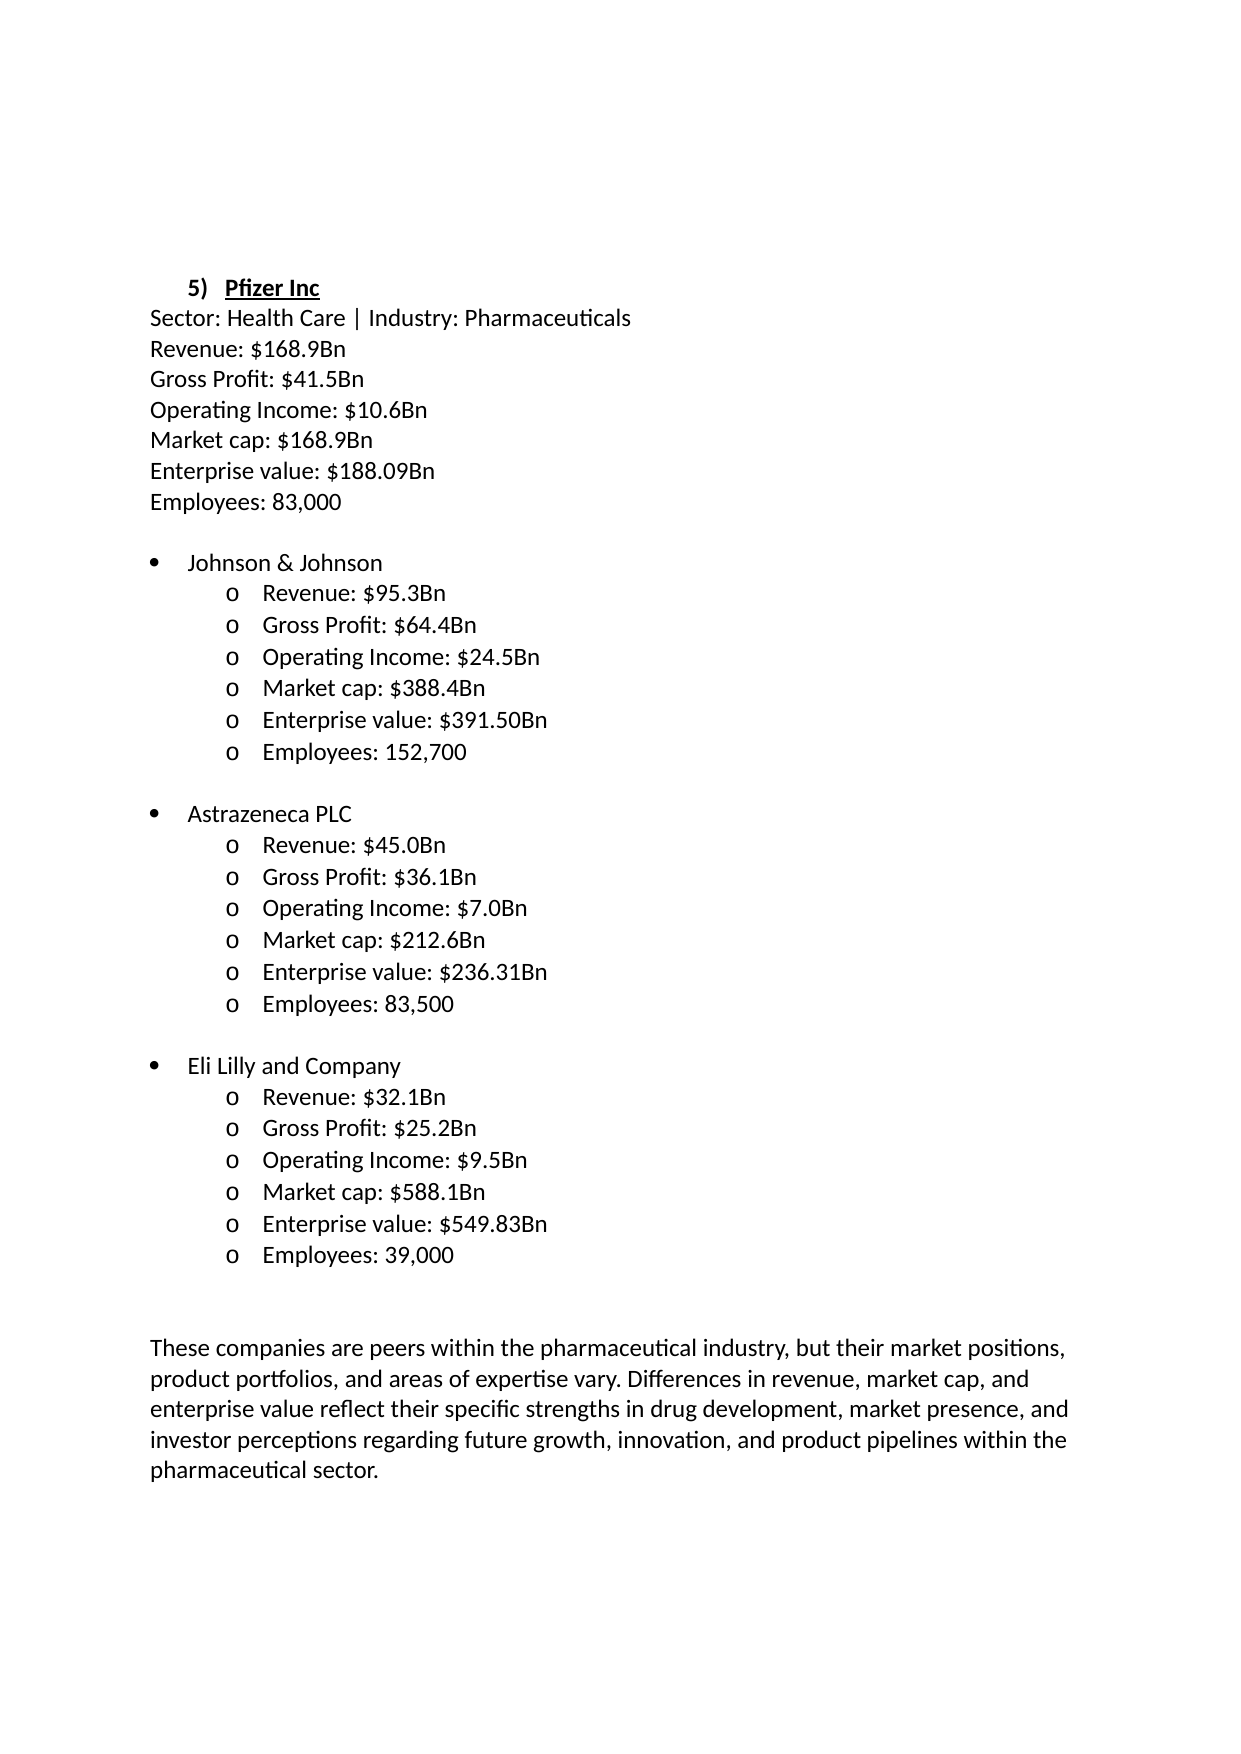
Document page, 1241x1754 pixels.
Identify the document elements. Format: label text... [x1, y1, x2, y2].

list Employees: 152,700 [225, 736, 1090, 768]
list Revenue: $95.3Bn [225, 577, 1090, 609]
list Gross Profit: $36.1Bn [225, 861, 1090, 892]
text Gross Profit: $41.5Bn [150, 364, 1090, 394]
list Operating Income: $24.5Bn [225, 641, 1090, 673]
list Gross Profit: $25.2Bn [225, 1112, 1090, 1144]
text Revenue: $168.9Bn [150, 333, 1090, 364]
list Operating Income: $9.5Bn [225, 1144, 1090, 1176]
list Eli Lilly and Company [150, 1050, 1090, 1081]
list Employees: 39,000 [225, 1239, 1090, 1271]
list Revenue: $45.0Bn [225, 829, 1090, 861]
list Revenue: $32.1Bn [225, 1081, 1090, 1112]
list Market cap: $388.4Bn [225, 673, 1090, 704]
list Enterprise value: $236.31Bn [225, 956, 1090, 988]
list Johnson & Johnson [150, 547, 1090, 577]
text Market cap: $168.9Bn [150, 425, 1090, 455]
list Operating Income: $7.0Bn [225, 892, 1090, 924]
list Pfizer Inc [187, 272, 1090, 303]
text Employees: 83,000 [150, 486, 1090, 516]
text Operating Income: $10.6Bn [150, 394, 1090, 425]
text These companies are peers within the pharmaceutical industry, but their market positions, product portfolios, and areas of expertise vary. Differences in revenue, market cap, and enterprise value reflect their specific strengths in drug development, market presence, and investor perceptions regarding future growth, innovation, and product pipelines within the pharmaceutical sector. [150, 1332, 1090, 1485]
list Market cap: $212.6Bn [225, 924, 1090, 956]
list Market cap: $588.1Bn [225, 1176, 1090, 1208]
list Employees: 83,500 [225, 988, 1090, 1019]
list Enterprise value: $549.83Bn [225, 1208, 1090, 1239]
text Enterprise value: $188.09Bn [150, 455, 1090, 486]
list Enterprise value: $391.50Bn [225, 704, 1090, 736]
list Gross Profit: $64.4Bn [225, 609, 1090, 641]
text Sector: Health Care | Industry: Pharmaceuticals [150, 303, 1090, 333]
list Astrazeneca PLC [150, 798, 1090, 829]
